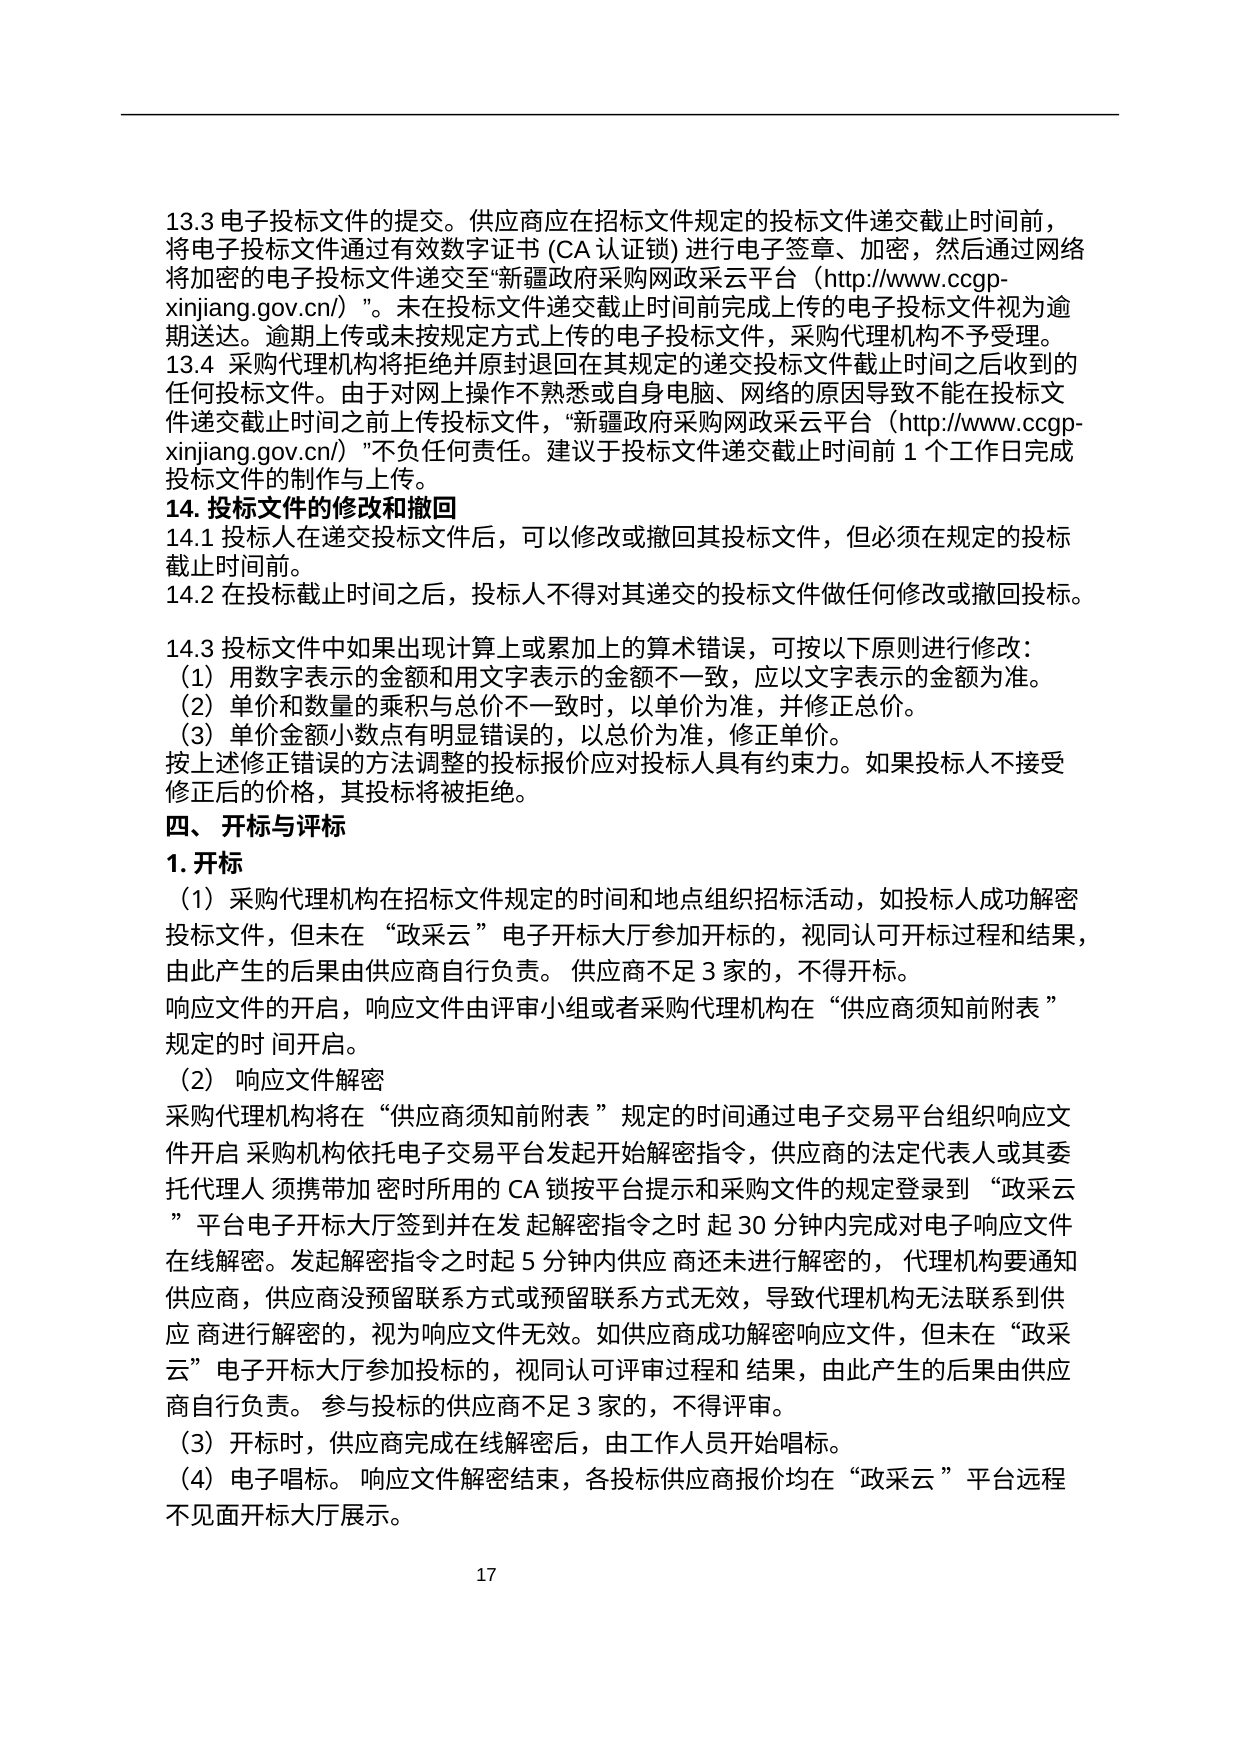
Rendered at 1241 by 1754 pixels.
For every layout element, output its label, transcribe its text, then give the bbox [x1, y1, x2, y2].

text （3）单价金额小数点有明显错误的，以总价为准，修正单价。 [165, 721, 1087, 749]
text （1）采购代理机构在招标文件规定的时间和地点组织招标活动，如投标人成功解密投标文件，但未在 “政采云 ”电子开标大厅参加开标的，视同认可开标过程和结果，由此产生的后果由供应商自行负责。 供应商不足 3 家的，不得开标。 [165, 879, 1087, 988]
text （1）用数字表示的金额和用文字表示的金额不一致，应以文字表示的金额为准。 [165, 663, 1087, 692]
text （4）电子唱标。 响应文件解密结束，各投标供应商报价均在“政采云 ”平台远程不见面开标大厅展示。 [165, 1459, 1087, 1532]
text （2） 响应文件解密 [165, 1061, 1087, 1097]
text 按上述修正错误的方法调整的投标报价应对投标人具有约束力。如果投标人不接受修正后的价格，其投标将被拒绝。 [165, 749, 1087, 807]
text 采购代理机构将在“供应商须知前附表 ”规定的时间通过电子交易平台组织响应文件开启 采购机构依托电子交易平台发起开始解密指令，供应商的法定代表人或其委托代理人 须携带加 密时所用的 CA 锁按平台提示和采购文件的规定登录到 “政采云 ”平台电子开标大厅签到并在发 起解密指令之时 起 30 分钟内完成对电子响应文件在线解密。发起解密指令之时起 5 分钟内供应 商还未进行解密的， 代理机构要通知供应商，供应商没预留联系方式或预留联系方式无效，导致代理机构无法联系到供应 商进行解密的，视为响应文件无效。如供应商成功解密响应文件，但未在“政采云”电子开标大厅参加投标的，视同认可评审过程和 结果，由此产生的后果由供应商自行负责。 参与投标的供应商不足 3 家的，不得评审。 [165, 1097, 1087, 1423]
text 四、 开标与评标 [165, 807, 1087, 843]
text 1. 开标 [165, 843, 1087, 879]
text 14.1 投标人在递交投标文件后，可以修改或撤回其投标文件，但必须在规定的投标截止时间前。 [165, 523, 1087, 580]
text 14. 投标文件的修改和撤回 [165, 494, 1087, 523]
text 14.3 投标文件中如果出现计算上或累加上的算术错误，可按以下原则进行修改： [165, 634, 1087, 663]
text 响应文件的开启，响应文件由评审小组或者采购代理机构在“供应商须知前附表 ”规定的时 间开启。 [165, 988, 1087, 1061]
text 13.3电子投标文件的提交。供应商应在招标文件规定的投标文件递交截止时间前，将电子投标文件通过有效数字证书 (CA认证锁) 进行电子签章、加密，然后通过网络将加密的电子投标文件递交至“新疆政府采购网政采云平台（http://www.ccgp-xinjiang.gov.cn/）”。未在投标文件递交截止时间前完成上传的电子投标文件视为逾期送达。逾期上传或未按规定方式上传的电子投标文件，采购代理机构不予受理。 [165, 207, 1087, 350]
text 13.4 采购代理机构将拒绝并原封退回在其规定的递交投标文件截止时间之后收到的任何投标文件。由于对网上操作不熟悉或自身电脑、网络的原因导致不能在投标文件递交截止时间之前上传投标文件，“新疆政府采购网政采云平台（http://www.ccgp-xinjiang.gov.cn/）”不负任何责任。建议于投标文件递交截止时间前 1 个工作日完成投标文件的制作与上传。 [165, 350, 1087, 494]
text 14.2 在投标截止时间之后，投标人不得对其递交的投标文件做任何修改或撤回投标。 [165, 580, 1087, 634]
text （2）单价和数量的乘积与总价不一致时，以单价为准，并修正总价。 [165, 692, 1087, 721]
text （3）开标时，供应商完成在线解密后，由工作人员开始唱标。 [165, 1423, 1087, 1459]
